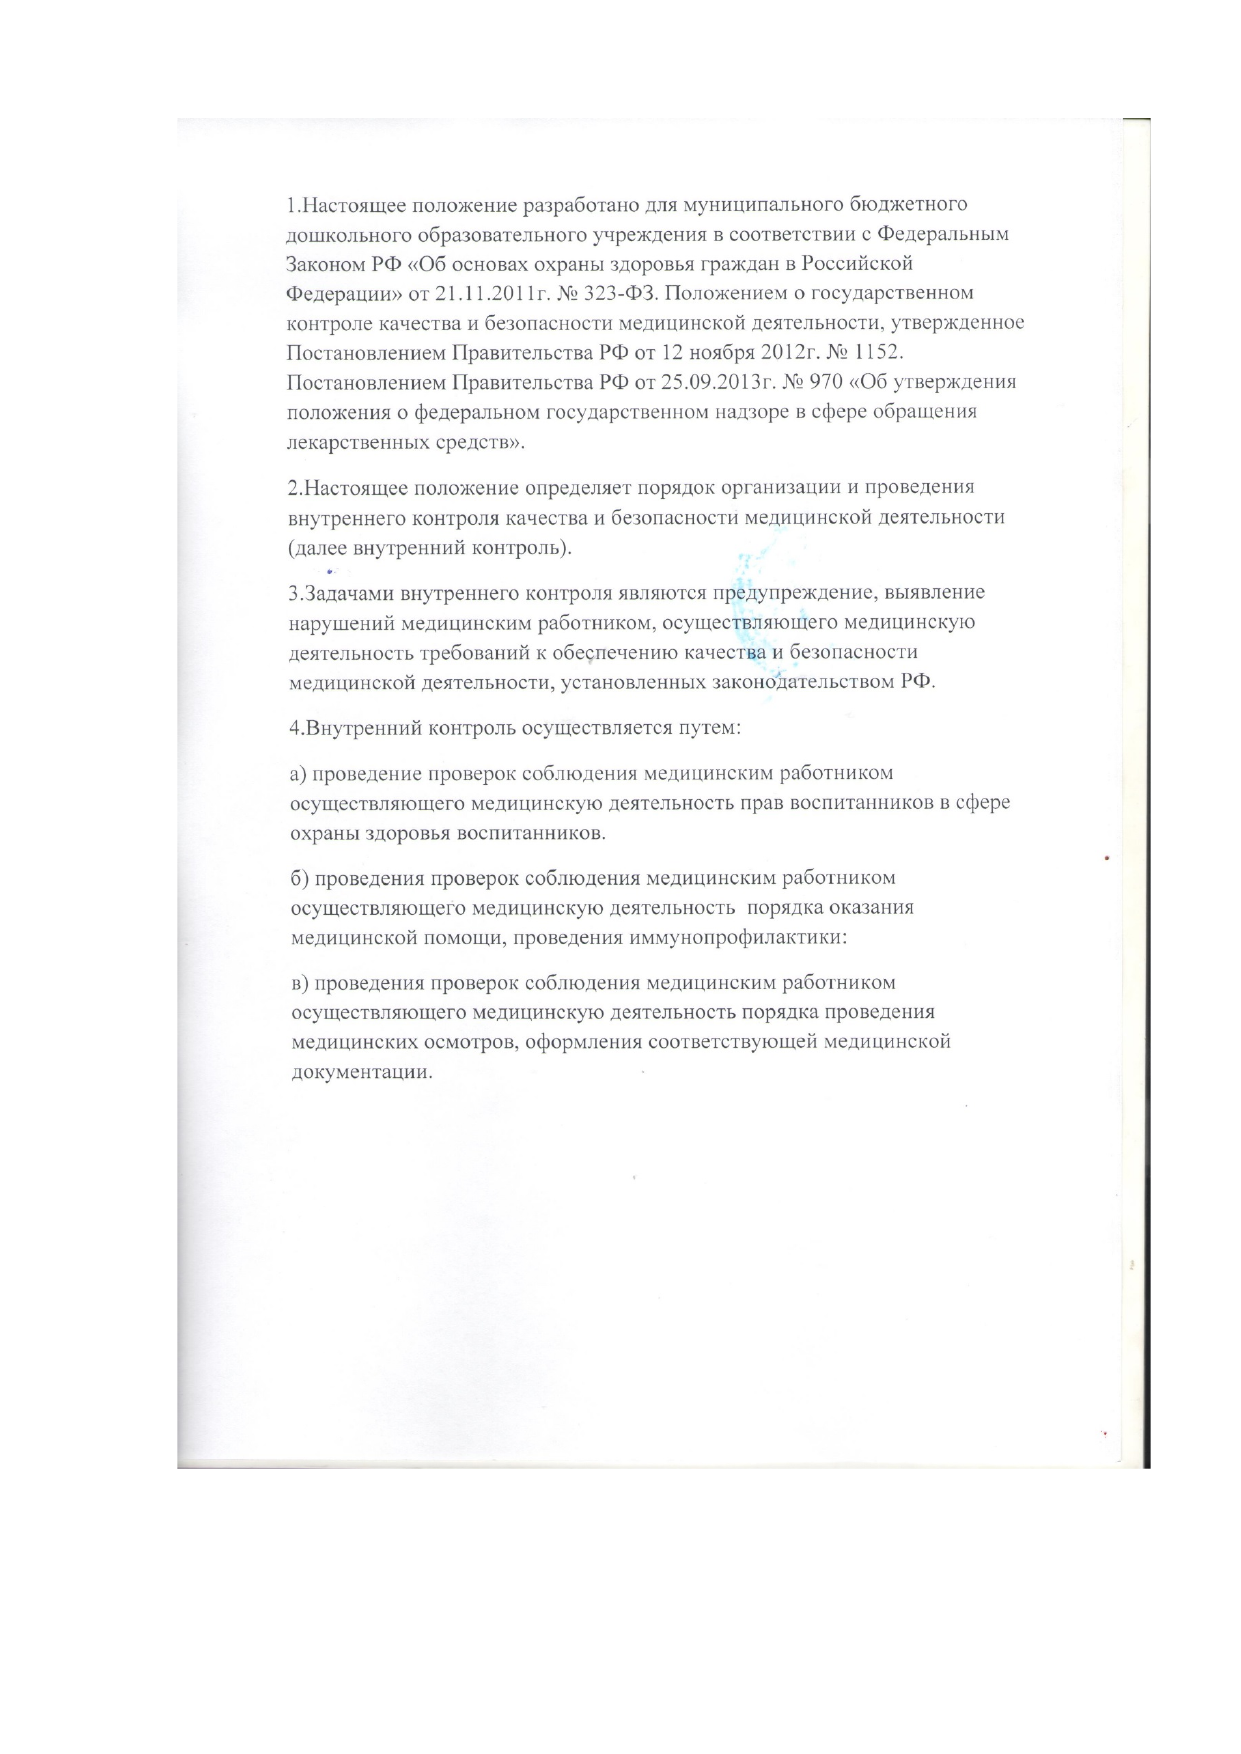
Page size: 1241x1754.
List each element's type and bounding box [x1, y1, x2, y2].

picture [177, 118, 1151, 1469]
